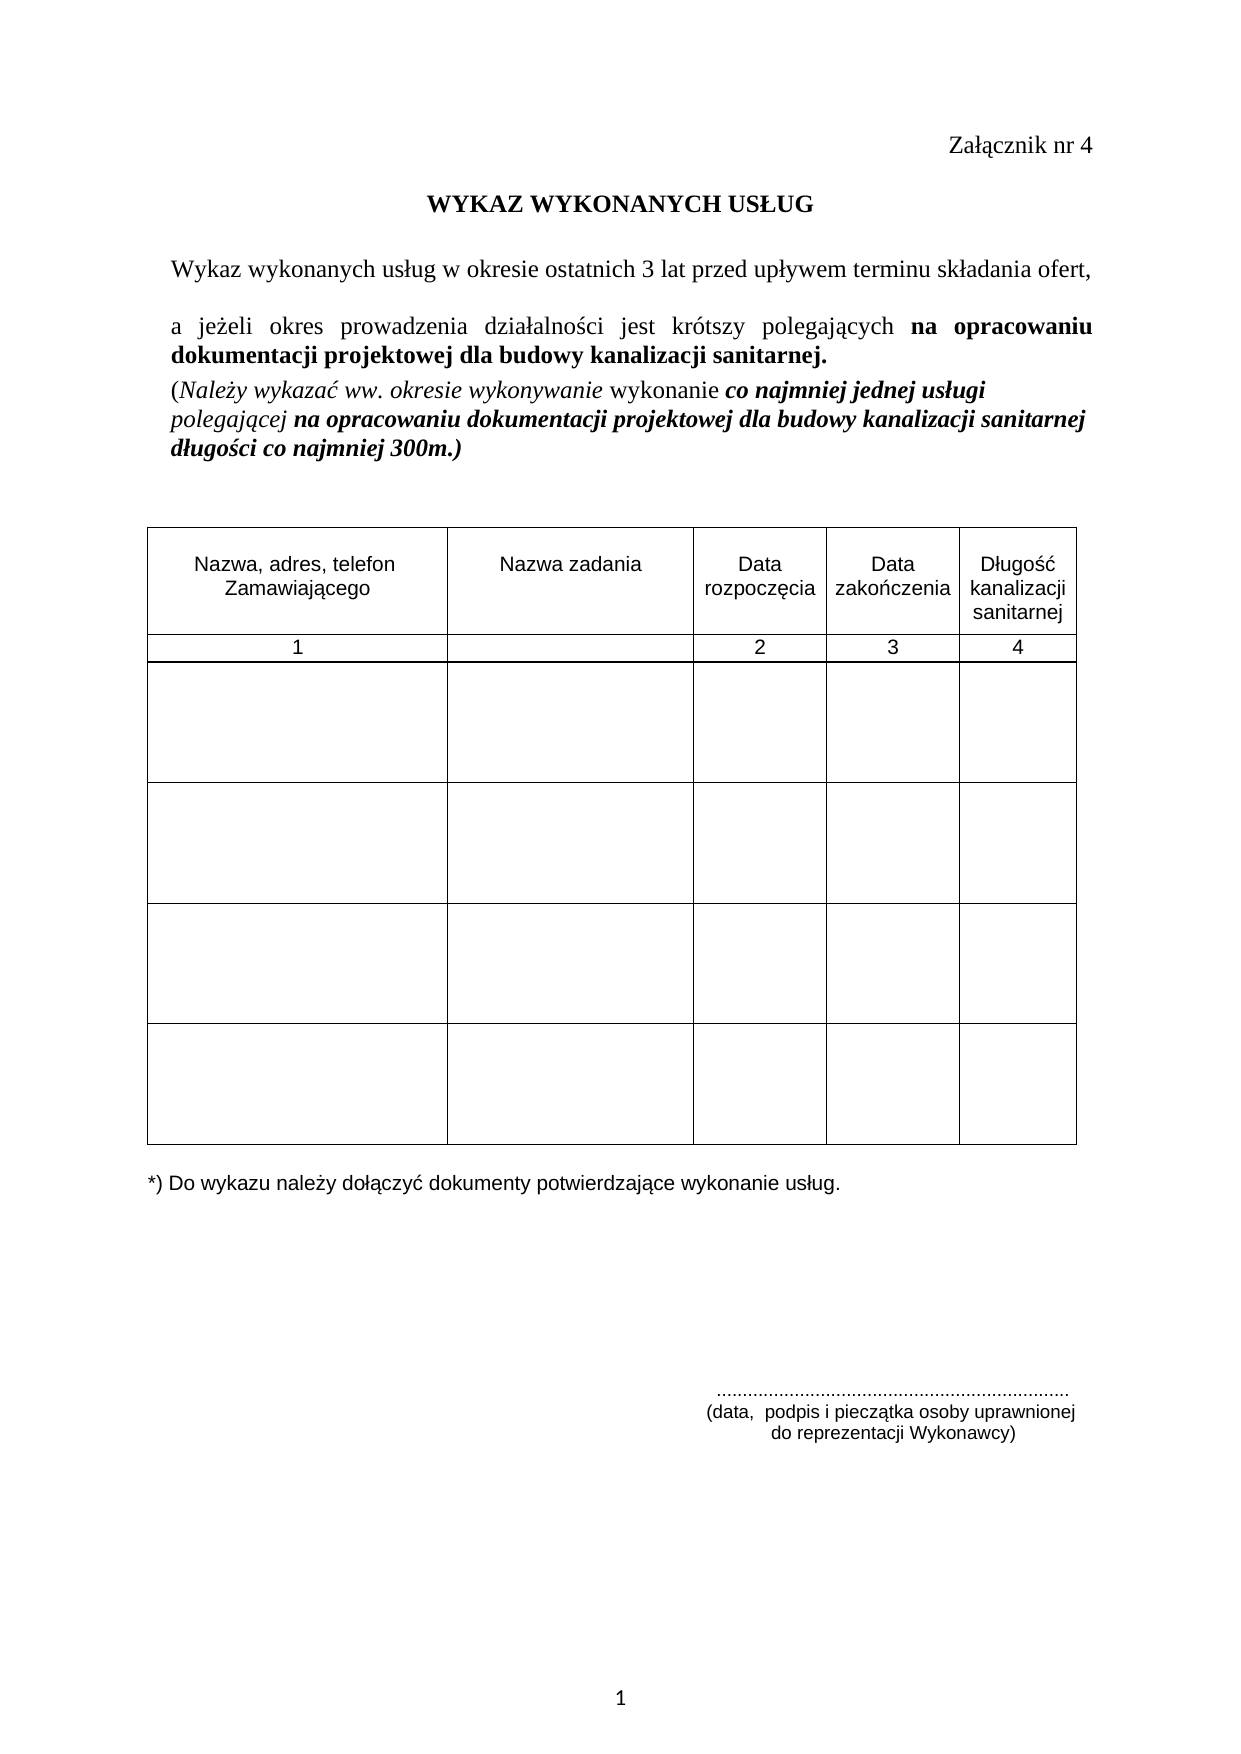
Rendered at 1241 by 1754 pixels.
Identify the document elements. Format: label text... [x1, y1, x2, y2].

table_cell 3 [827, 635, 959, 661]
table_header Nazwa zadania [448, 528, 693, 634]
table_cell [448, 1024, 693, 1144]
table_cell 1 [148, 635, 447, 661]
table_cell [827, 663, 959, 782]
table_cell 4 [960, 635, 1076, 661]
text (Należy wykazać ww. okresie wykonywanie wykonanie co najmniej jednej usługi polegającej na opracowaniu dokumentacji projektowej dla budowy kanalizacji sanitarnej długości co najmniej 300m.) [171, 375, 1093, 461]
table_header Data rozpoczęcia [694, 528, 826, 634]
table_header Nazwa, adres, telefon Zamawiającego [148, 528, 447, 634]
table_cell [827, 904, 959, 1023]
text .................................................................... (data, podpis i pieczątka osoby uprawnionej do reprezentacji Wykonawcy) [694, 1379, 1093, 1444]
table_cell [694, 783, 826, 903]
table_cell [148, 904, 447, 1023]
table_cell [148, 783, 447, 903]
text WYKAZ WYKONANYCH USŁUG [148, 189, 1093, 217]
table_cell [694, 663, 826, 782]
table_cell [960, 783, 1076, 903]
table_cell [448, 783, 693, 903]
text *) Do wykazu należy dołączyć dokumenty potwierdzające wykonanie usług. [148, 1170, 1093, 1194]
table_header Data zakończenia [827, 528, 959, 634]
table_cell [960, 663, 1076, 782]
table_cell [148, 1024, 447, 1144]
table_cell [148, 663, 447, 782]
text Załącznik nr 4 [148, 130, 1093, 158]
table_cell [960, 904, 1076, 1023]
table_cell [827, 1024, 959, 1144]
table_cell [694, 904, 826, 1023]
table_cell 2 [694, 635, 826, 661]
table_cell [448, 904, 693, 1023]
text Wykaz wykonanych usług w okresie ostatnich 3 lat przed upływem terminu składania ofert, a jeżeli okres prowadzenia działalności jest krótszy polegających na opracowaniu dokumentacji projektowej dla budowy kanalizacji sanitarnej. [171, 254, 1093, 369]
table_cell [960, 1024, 1076, 1144]
table_cell [694, 1024, 826, 1144]
table_cell [827, 783, 959, 903]
table_header Długość kanalizacji sanitarnej [960, 528, 1076, 634]
table_cell [448, 663, 693, 782]
table_cell [448, 635, 693, 661]
